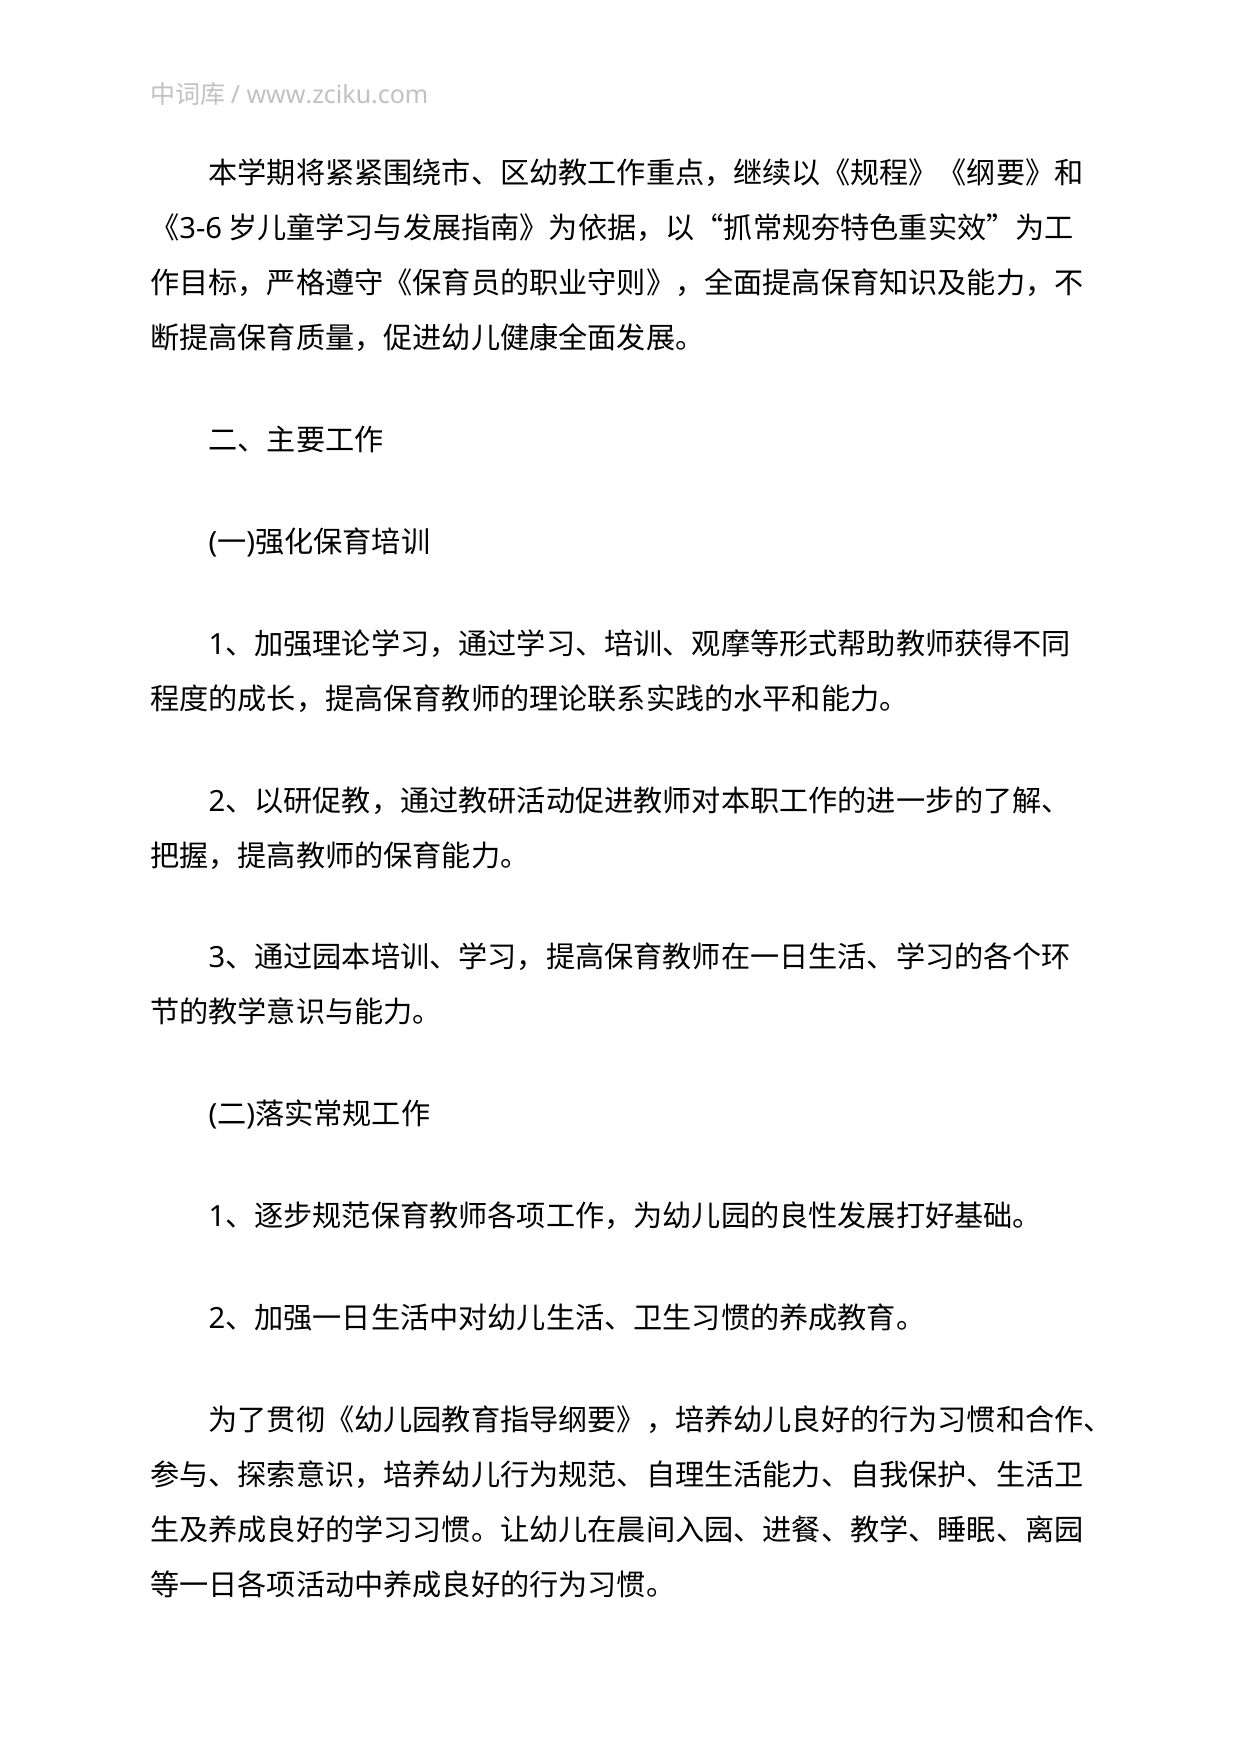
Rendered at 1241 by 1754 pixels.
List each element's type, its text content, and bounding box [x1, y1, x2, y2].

text 3、通过园本培训、学习，提高保育教师在一日生活、学习的各个环节的教学意识与能力。 [150, 934, 1090, 1031]
text 1、加强理论学习，通过学习、培训、观摩等形式帮助教师获得不同程度的成长，提高保育教师的理论联系实践的水平和能力。 [150, 620, 1090, 718]
text 本学期将紧紧围绕市、区幼教工作重点，继续以《规程》《纲要》和《3-6岁儿童学习与发展指南》为依据，以“抓常规夯特色重实效”为工作目标，严格遵守《保育员的职业守则》，全面提高保育知识及能力，不断提高保育质量，促进幼儿健康全面发展。 [150, 150, 1090, 357]
text (二)落实常规工作 [150, 1091, 1090, 1133]
text 为了贯彻《幼儿园教育指导纲要》，培养幼儿良好的行为习惯和合作、参与、探索意识，培养幼儿行为规范、自理生活能力、自我保护、生活卫生及养成良好的学习习惯。让幼儿在晨间入园、进餐、教学、睡眠、离园等一日各项活动中养成良好的行为习惯。 [150, 1397, 1090, 1603]
text 二、主要工作 [150, 417, 1090, 459]
text (一)强化保育培训 [150, 518, 1090, 561]
text 2、以研促教，通过教研活动促进教师对本职工作的进一步的了解、把握，提高教师的保育能力。 [150, 777, 1090, 874]
text 2、加强一日生活中对幼儿生活、卫生习惯的养成教育。 [150, 1294, 1090, 1337]
text 1、逐步规范保育教师各项工作，为幼儿园的良性发展打好基础。 [150, 1193, 1090, 1235]
